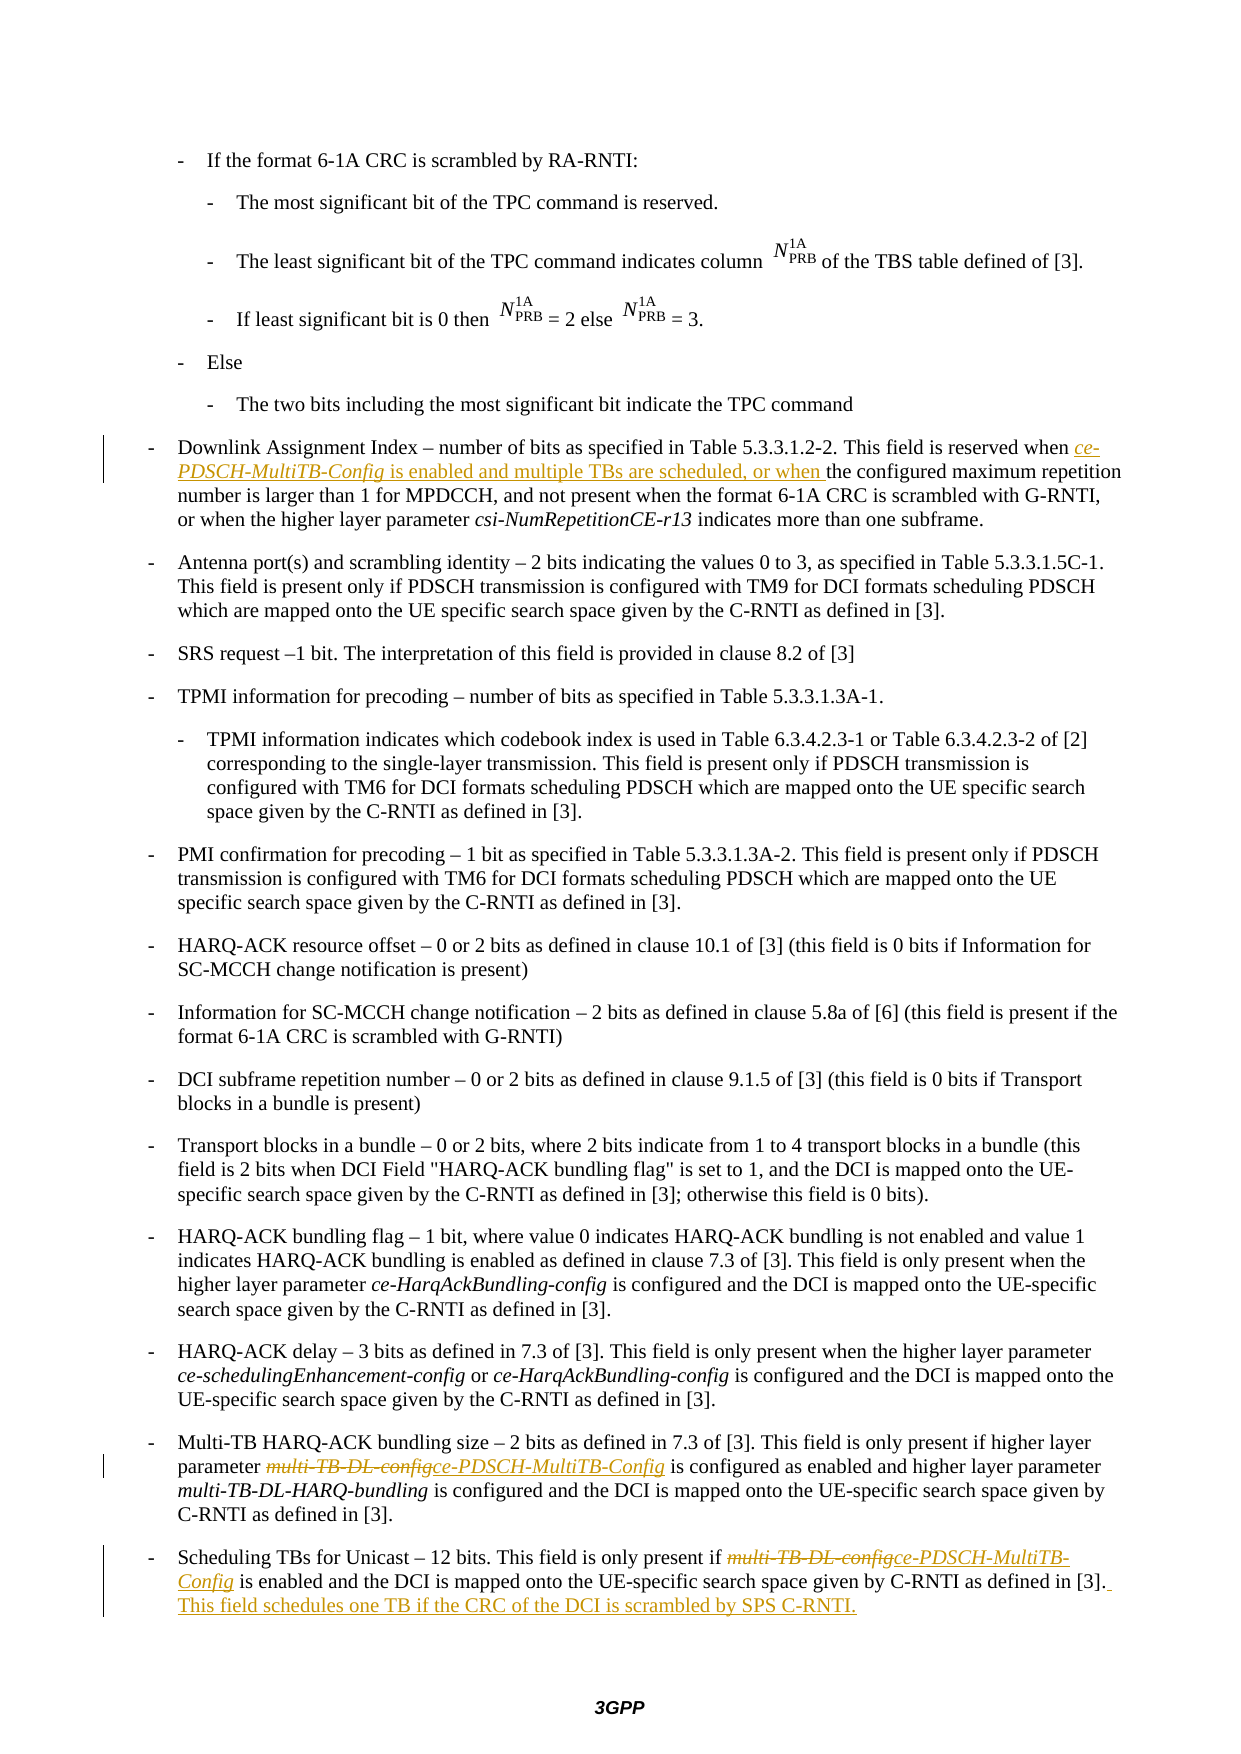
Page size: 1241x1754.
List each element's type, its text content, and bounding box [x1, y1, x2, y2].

text - SRS request –1 bit. The interpretation of this field is provided in clause 8.2 of [3] [148, 641, 1122, 665]
text - DCI subframe repetition number – 0 or 2 bits as defined in clause 9.1.5 of [3] (this field is 0 bits if Transport blocks in a bundle is present) [148, 1066, 1122, 1114]
text - Else [177, 349, 1122, 374]
text - The two bits including the most significant bit indicate the TPC command [207, 392, 1122, 416]
text - If least significant bit is 0 then = 2 else = 3. [207, 291, 1122, 331]
text - If the format 6-1A CRC is scrambled by RA-RNTI: [177, 147, 1122, 172]
text - Transport blocks in a bundle – 0 or 2 bits, where 2 bits indicate from 1 to 4 transport blocks in a bundle (this field is 2 bits when DCI Field "HARQ-ACK bundling flag" is set to 1, and the DCI is mapped onto the UE-specific search space given by the C-RNTI as defined in [3]; otherwise this field is 0 bits). [148, 1133, 1122, 1206]
text - The most significant bit of the TPC command is reserved. [207, 190, 1122, 214]
text - HARQ-ACK resource offset – 0 or 2 bits as defined in clause 10.1 of [3] (this field is 0 bits if Information for SC-MCCH change notification is present) [148, 933, 1122, 981]
text - Information for SC-MCCH change notification – 2 bits as defined in clause 5.8a of [6] (this field is present if the format 6-1A CRC is scrambled with G-RNTI) [148, 999, 1122, 1048]
text - The least significant bit of the TPC command indicates column of the TBS table defined of [3]. [207, 233, 1122, 273]
text - Multi-TB HARQ-ACK bundling size – 2 bits as defined in 7.3 of [3]. This field is only present if higher layer parameter is configured as enabled and higher layer parameter multi-TB-DL-HARQ-bundling is configured and the DCI is mapped onto the UE-specific search space given by C-RNTI as defined in [3]. [148, 1430, 1122, 1526]
text - TPMI information for precoding – number of bits as specified in Table 5.3.3.1.3A-1. [148, 684, 1122, 708]
text - TPMI information indicates which codebook index is used in Table 6.3.4.2.3-1 or Table 6.3.4.2.3-2 of [2] corresponding to the single-layer transmission. This field is present only if PDSCH transmission is configured with TM6 for DCI formats scheduling PDSCH which are mapped onto the UE specific search space given by the C-RNTI as defined in [3]. [177, 727, 1122, 823]
text - HARQ-ACK delay – 3 bits as defined in 7.3 of [3]. This field is only present when the higher layer parameter ce-schedulingEnhancement-config or ce-HarqAckBundling-config is configured and the DCI is mapped onto the UE-specific search space given by the C-RNTI as defined in [3]. [148, 1339, 1122, 1411]
text - HARQ-ACK bundling flag – 1 bit, where value 0 indicates HARQ-ACK bundling is not enabled and value 1 indicates HARQ-ACK bundling is enabled as defined in clause 7.3 of [3]. This field is only present when the higher layer parameter ce-HarqAckBundling-config is configured and the DCI is mapped onto the UE-specific search space given by the C-RNTI as defined in [3]. [148, 1224, 1122, 1321]
text - Antenna port(s) and scrambling identity – 2 bits indicating the values 0 to 3, as specified in Table 5.3.3.1.5C-1. This field is present only if PDSCH transmission is configured with TM9 for DCI formats scheduling PDSCH which are mapped onto the UE specific search space given by the C-RNTI as defined in [3]. [148, 550, 1122, 622]
text - Scheduling TBs for Unicast – 12 bits. This field is only present if is enabled and the DCI is mapped onto the UE-specific search space given by C-RNTI as defined in [3]. [148, 1545, 1122, 1617]
text - Downlink Assignment Index – number of bits as specified in Table 5.3.3.1.2-2. This field is reserved when the configured maximum repetition number is larger than 1 for MPDCCH, and not present when the format 6-1A CRC is scrambled with G-RNTI, or when the higher layer parameter csi-NumRepetitionCE-r13 indicates more than one subframe. [148, 435, 1122, 531]
text - PMI confirmation for precoding – 1 bit as specified in Table 5.3.3.1.3A-2. This field is present only if PDSCH transmission is configured with TM6 for DCI formats scheduling PDSCH which are mapped onto the UE specific search space given by the C-RNTI as defined in [3]. [148, 842, 1122, 914]
